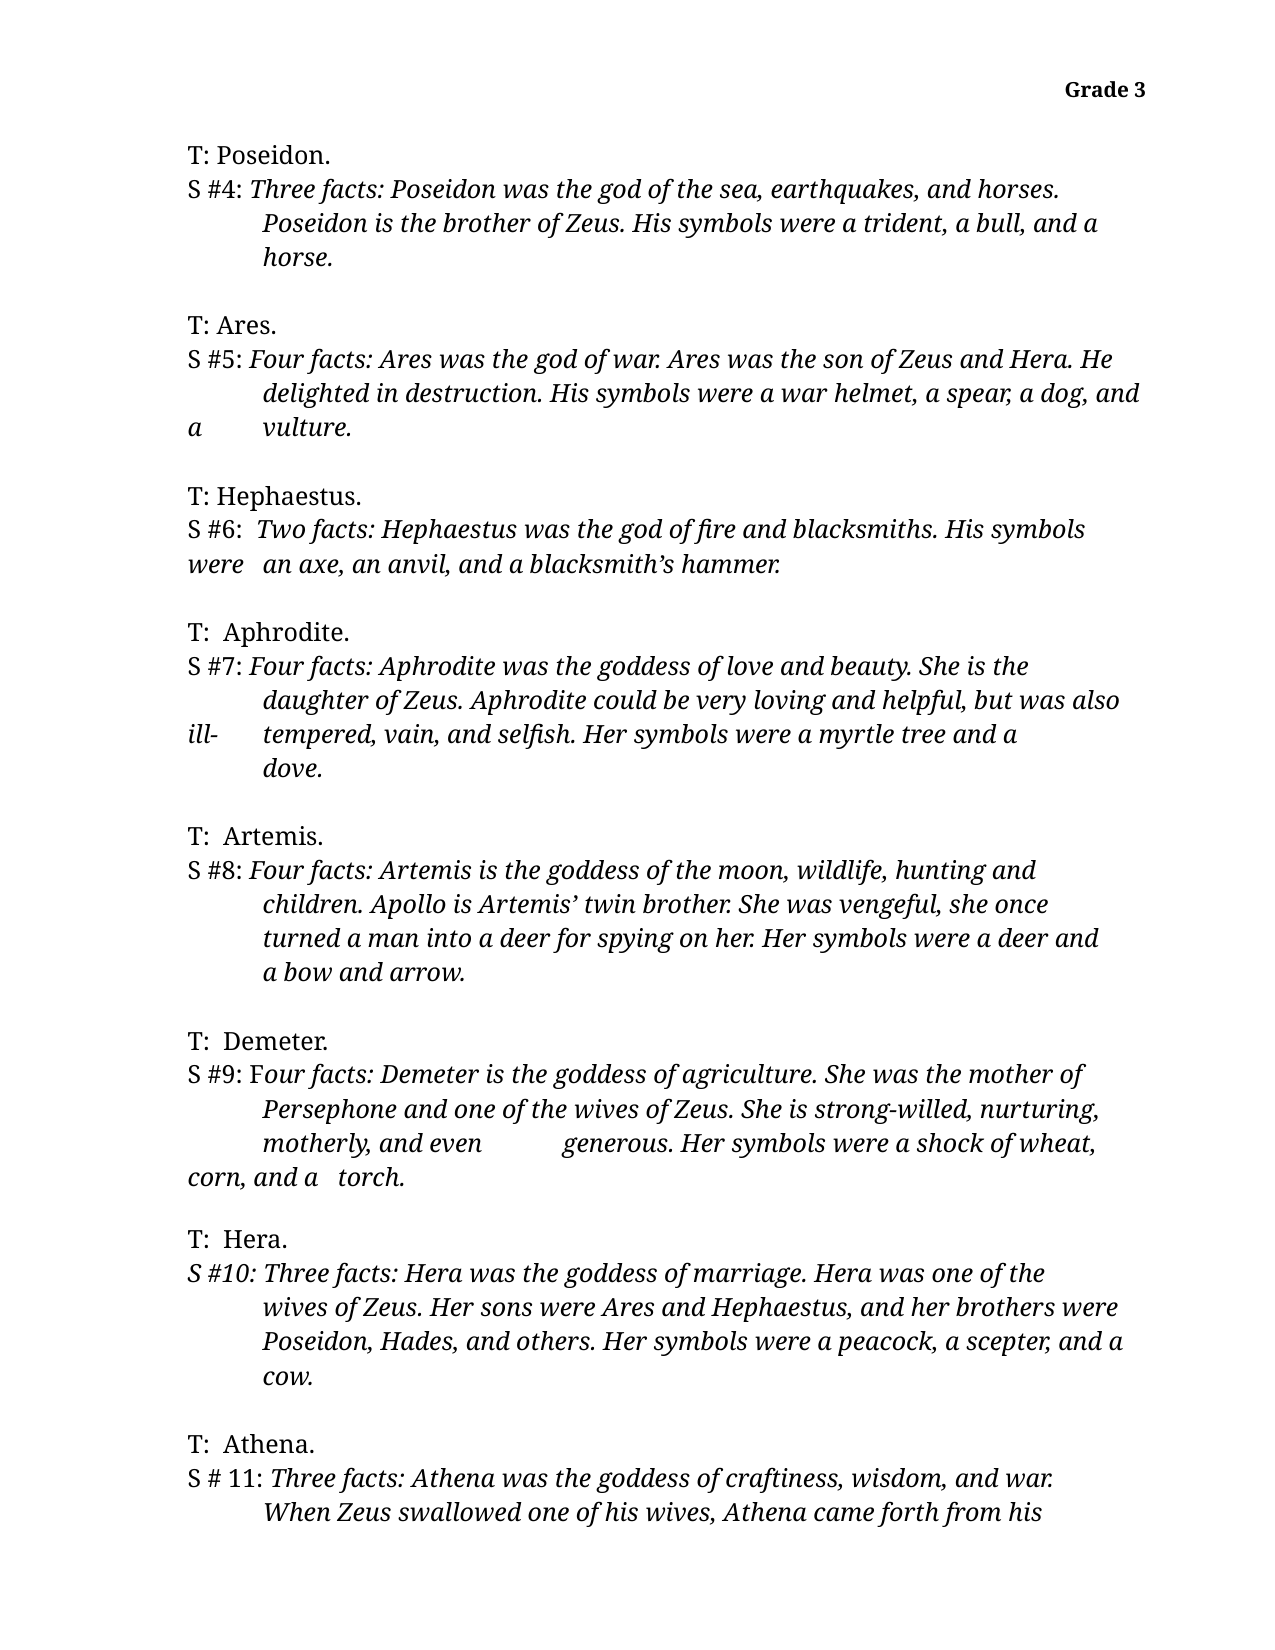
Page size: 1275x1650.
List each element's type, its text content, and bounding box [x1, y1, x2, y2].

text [187, 1460, 1146, 1528]
text S #8: Four facts: Artemis is the goddess of the moon, wildlife, hunting and children. Apollo is Artemis’ twin brother. She was vengeful, she once turned a man into a deer for spying on her. Her symbols were a deer and a bow and arrow. [187, 853, 1146, 989]
text T: Aphrodite. [187, 614, 1146, 648]
text T: Hera. [187, 1222, 1146, 1256]
text S #6: Two facts: Hephaestus was the god of fire and blacksmiths. His symbols were an axe, an anvil, and a blacksmith’s hammer. [187, 512, 1146, 580]
text T: Hephaestus. [187, 478, 1146, 512]
text S #4: Three facts: Poseidon was the god of the sea, earthquakes, and horses. Poseidon is the brother of Zeus. His symbols were a trident, a bull, and a horse. [187, 172, 1146, 274]
text T: Artemis. [187, 819, 1146, 853]
text T: Ares. [187, 308, 1146, 342]
text T: Athena. [187, 1426, 1146, 1460]
text T: Poseidon. [187, 137, 1146, 172]
text S #5: Four facts: Ares was the god of war. Ares was the son of Zeus and Hera. He delighted in destruction. His symbols were a war helmet, a spear, a dog, and a vulture. [187, 342, 1146, 444]
text S #10: Three facts: Hera was the goddess of marriage. Hera was one of the wives of Zeus. Her sons were Ares and Hephaestus, and her brothers were Poseidon, Hades, and others. Her symbols were a peacock, a scepter, and a cow. [187, 1256, 1146, 1392]
text S #9: Four facts: Demeter is the goddess of agriculture. She was the mother of Persephone and one of the wives of Zeus. She is strong-willed, nurturing, motherly, and even generous. Her symbols were a shock of wheat, corn, and a torch. [187, 1057, 1146, 1193]
text S #7: Four facts: Aphrodite was the goddess of love and beauty. She is the daughter of Zeus. Aphrodite could be very loving and helpful, but was also ill- tempered, vain, and selfish. Her symbols were a myrtle tree and a dove. [187, 648, 1146, 785]
text T: Demeter. [187, 1023, 1146, 1057]
